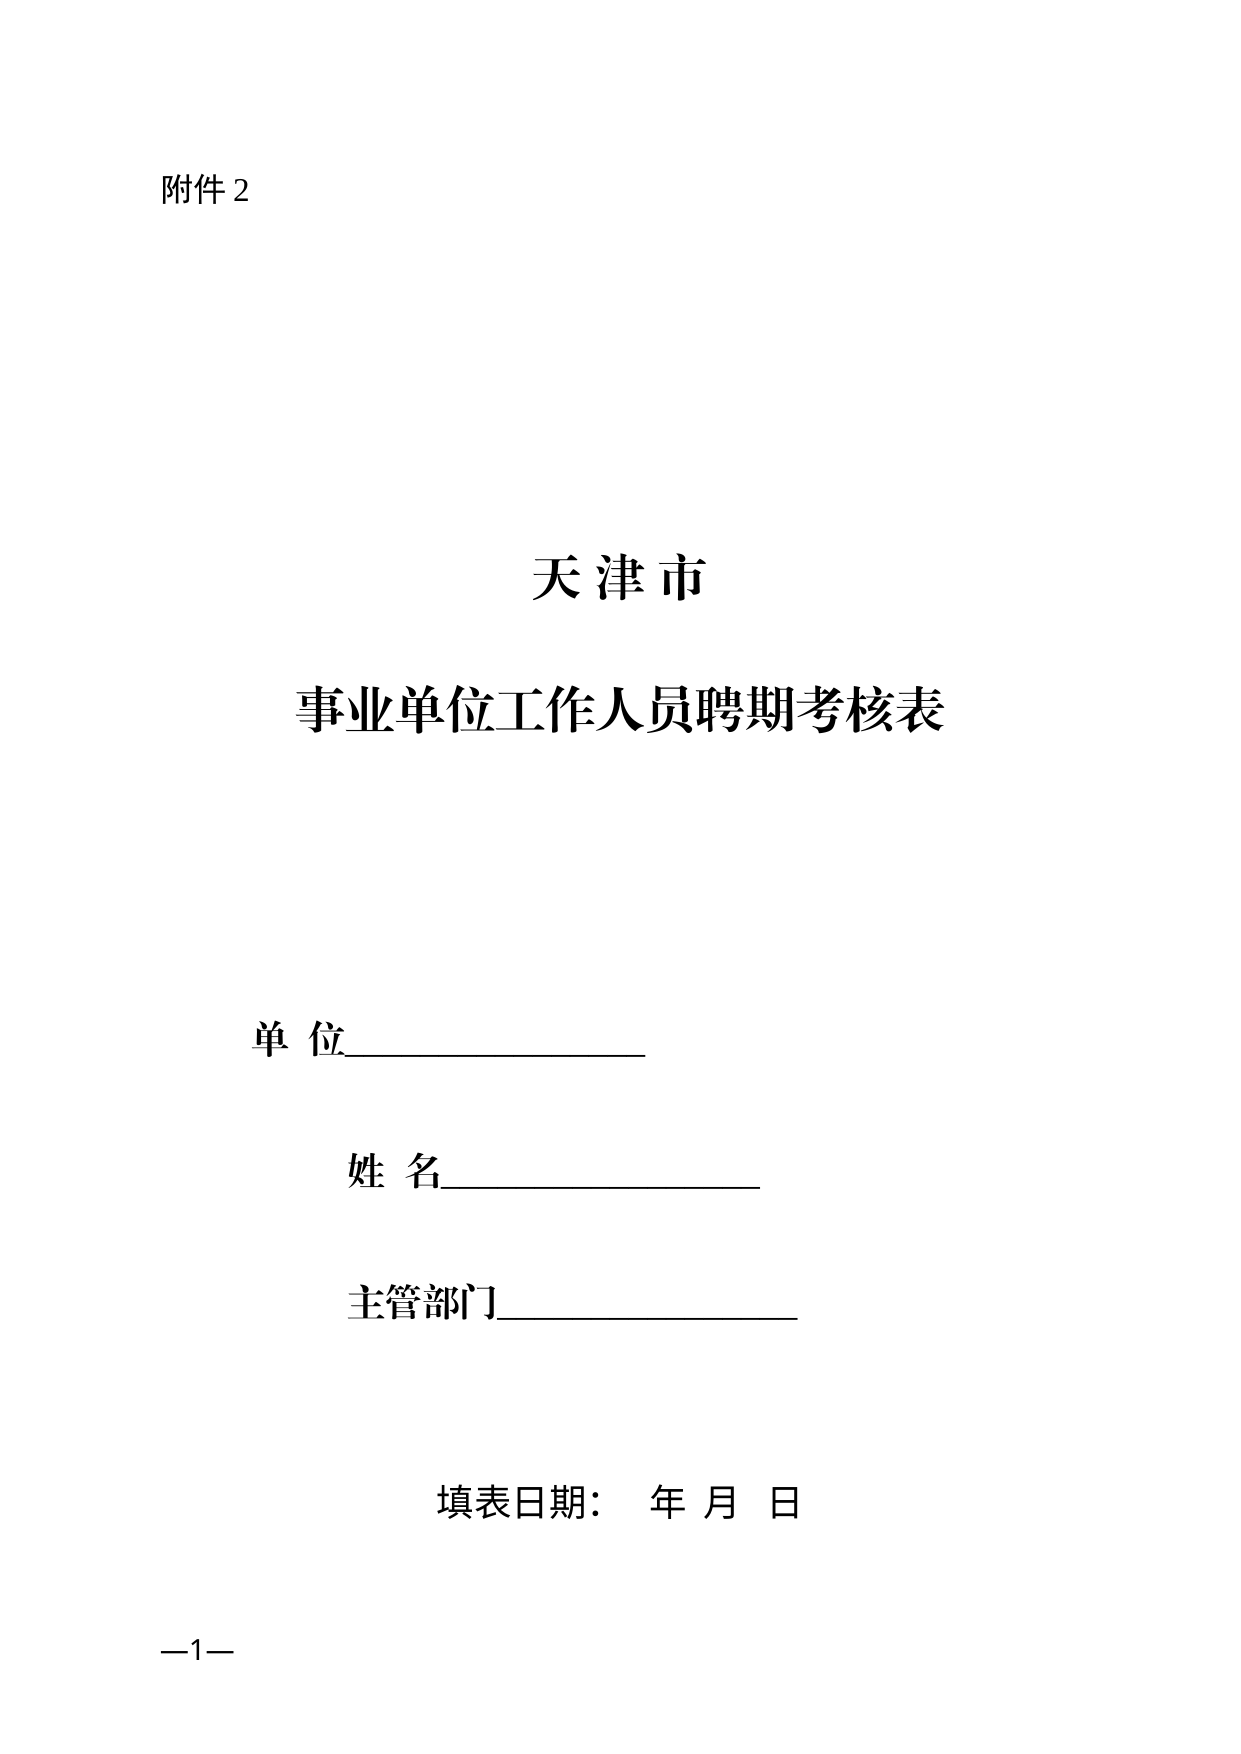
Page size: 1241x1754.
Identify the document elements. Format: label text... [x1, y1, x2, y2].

text 事业单位工作人员聘期考核表 [159, 680, 1081, 746]
text 附件2 [159, 155, 1081, 221]
text 天 津 市 [159, 549, 1081, 614]
text 单 位________________ [159, 1008, 1081, 1074]
text 姓 名_________________ [159, 1139, 1081, 1205]
text 主管部门________________ [159, 1271, 1081, 1336]
text 填表日期： 年 月 日 [159, 1468, 1081, 1533]
